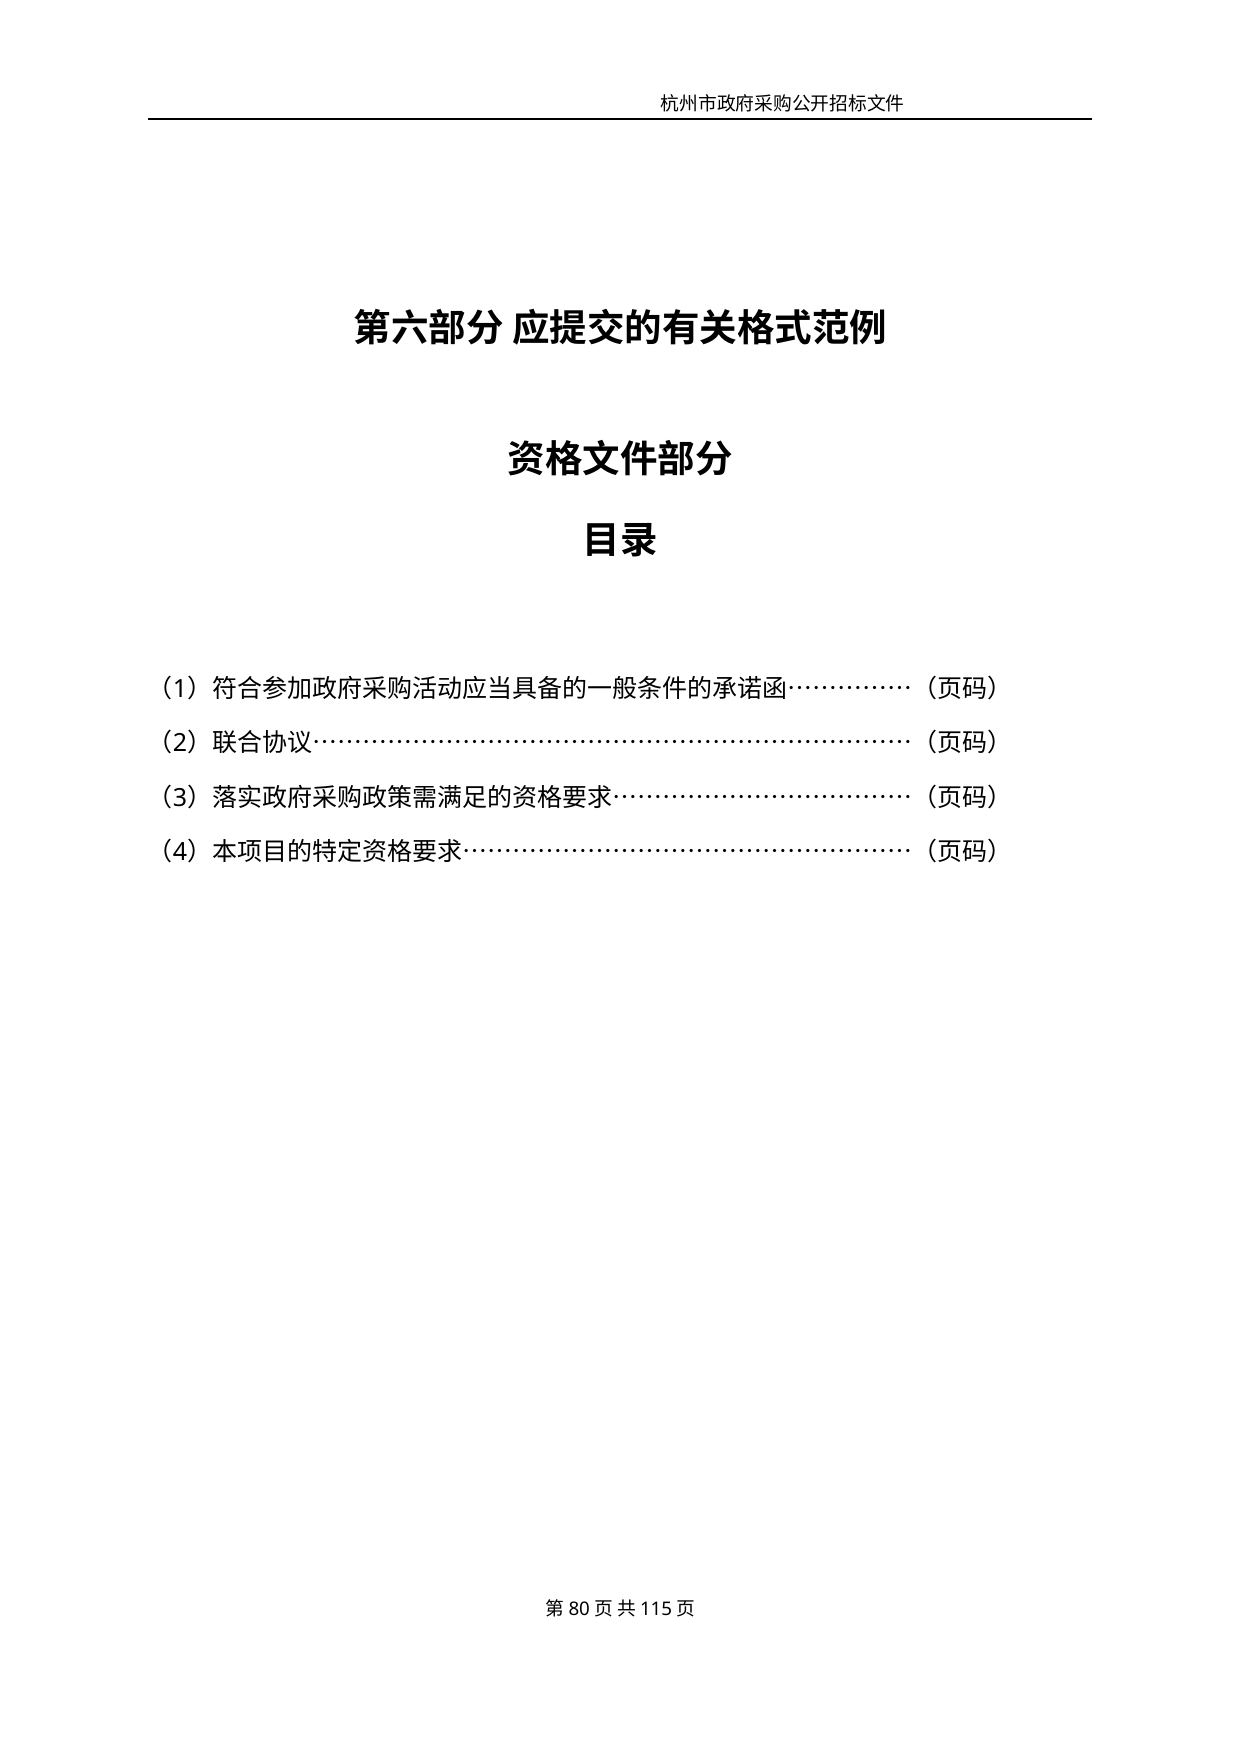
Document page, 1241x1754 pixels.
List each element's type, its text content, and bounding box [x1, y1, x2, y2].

text （2）联合协议………………………………………………………………（页码） [148, 723, 1092, 759]
text （4）本项目的特定资格要求………………………………………………（页码） [148, 831, 1092, 868]
text （1）符合参加政府采购活动应当具备的一般条件的承诺函……………（页码） [148, 668, 1092, 704]
text （3）落实政府采购政策需满足的资格要求………………………………（页码） [148, 777, 1092, 813]
text 目录 [148, 510, 1092, 564]
text 第六部分 应提交的有关格式范例 [148, 298, 1092, 352]
text 资格文件部分 [148, 429, 1092, 483]
